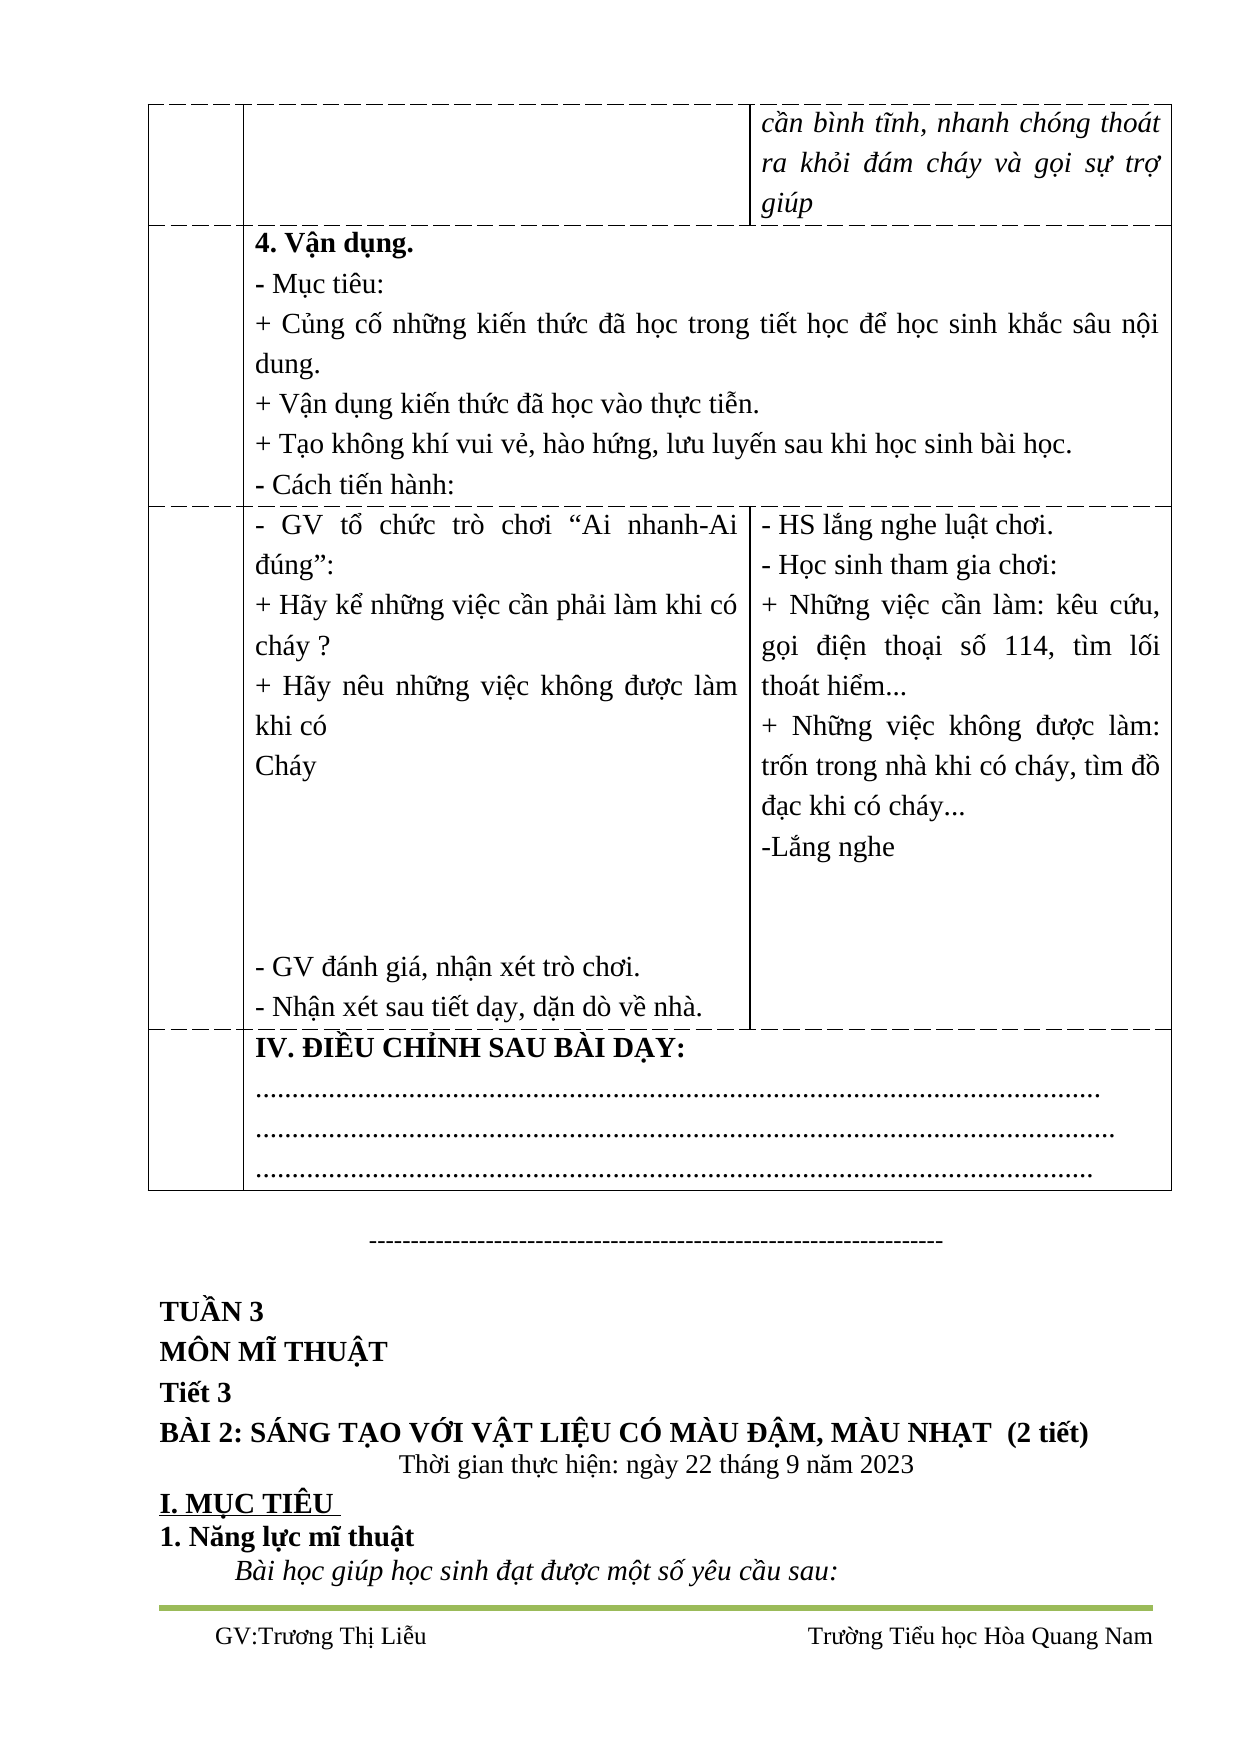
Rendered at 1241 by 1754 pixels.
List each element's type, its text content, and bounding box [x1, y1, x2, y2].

table_cell - HS lắng nghe luật chơi. - Học sinh tham gia chơi: + Những việc cần làm: kêu cứu, gọi điện thoại số 114, tìm lối thoát hiểm... + Những việc không được làm: trốn trong nhà khi có cháy, tìm đồ đạc khi có cháy... -Lắng nghe [751, 506, 1171, 1029]
table_cell - GV tổ chức trò chơi “Ai nhanh-Ai đúng”: + Hãy kể những việc cần phải làm khi có cháy ? + Hãy nêu những việc không được làm khi có Cháy - GV đánh giá, nhận xét trò chơi. - Nhận xét sau tiết dạy, dặn dò về nhà. [244, 506, 749, 1029]
table_cell [149, 506, 243, 1029]
text Bài học giúp học sinh đạt được một số yêu cầu sau: [159, 1553, 1153, 1586]
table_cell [751, 104, 1171, 224]
table_cell [149, 225, 243, 506]
table_cell 4. Vận dụng. - Mục tiêu: + Củng cố những kiến thức đã học trong tiết học để học sinh khắc sâu nội dung. + Vận dụng kiến thức đã học vào thực tiễn. + Tạo không khí vui vẻ, hào hứng, lưu luyến sau khi học sinh bài học. - Cách tiến hành: [244, 225, 1171, 506]
table_cell IV. ĐIỀU CHỈNH SAU BÀI DẠY: .................................................................................................................... ...................................................................................................................... ................................................................................................................... [244, 1029, 1171, 1190]
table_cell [244, 104, 749, 224]
table_cell [149, 104, 243, 224]
text BÀI 2: SÁNG TẠO VỚI VẬT LIỆU CÓ MÀU ĐẬM, MÀU NHẠT (2 tiết) [159, 1415, 1153, 1448]
text MÔN MĨ THUẬT [159, 1334, 1153, 1368]
text --------------------------------------------------------------------- [159, 1225, 1153, 1254]
text Tiết 3 [159, 1375, 1153, 1408]
table_cell [149, 1029, 243, 1190]
text 1. Năng lực mĩ thuật [159, 1519, 1153, 1553]
text TUẦN 3 [159, 1294, 1153, 1328]
text Thời gian thực hiện: ngày 22 tháng 9 năm 2023 [159, 1448, 1153, 1479]
text I. MỤC TIÊU [159, 1486, 1153, 1519]
